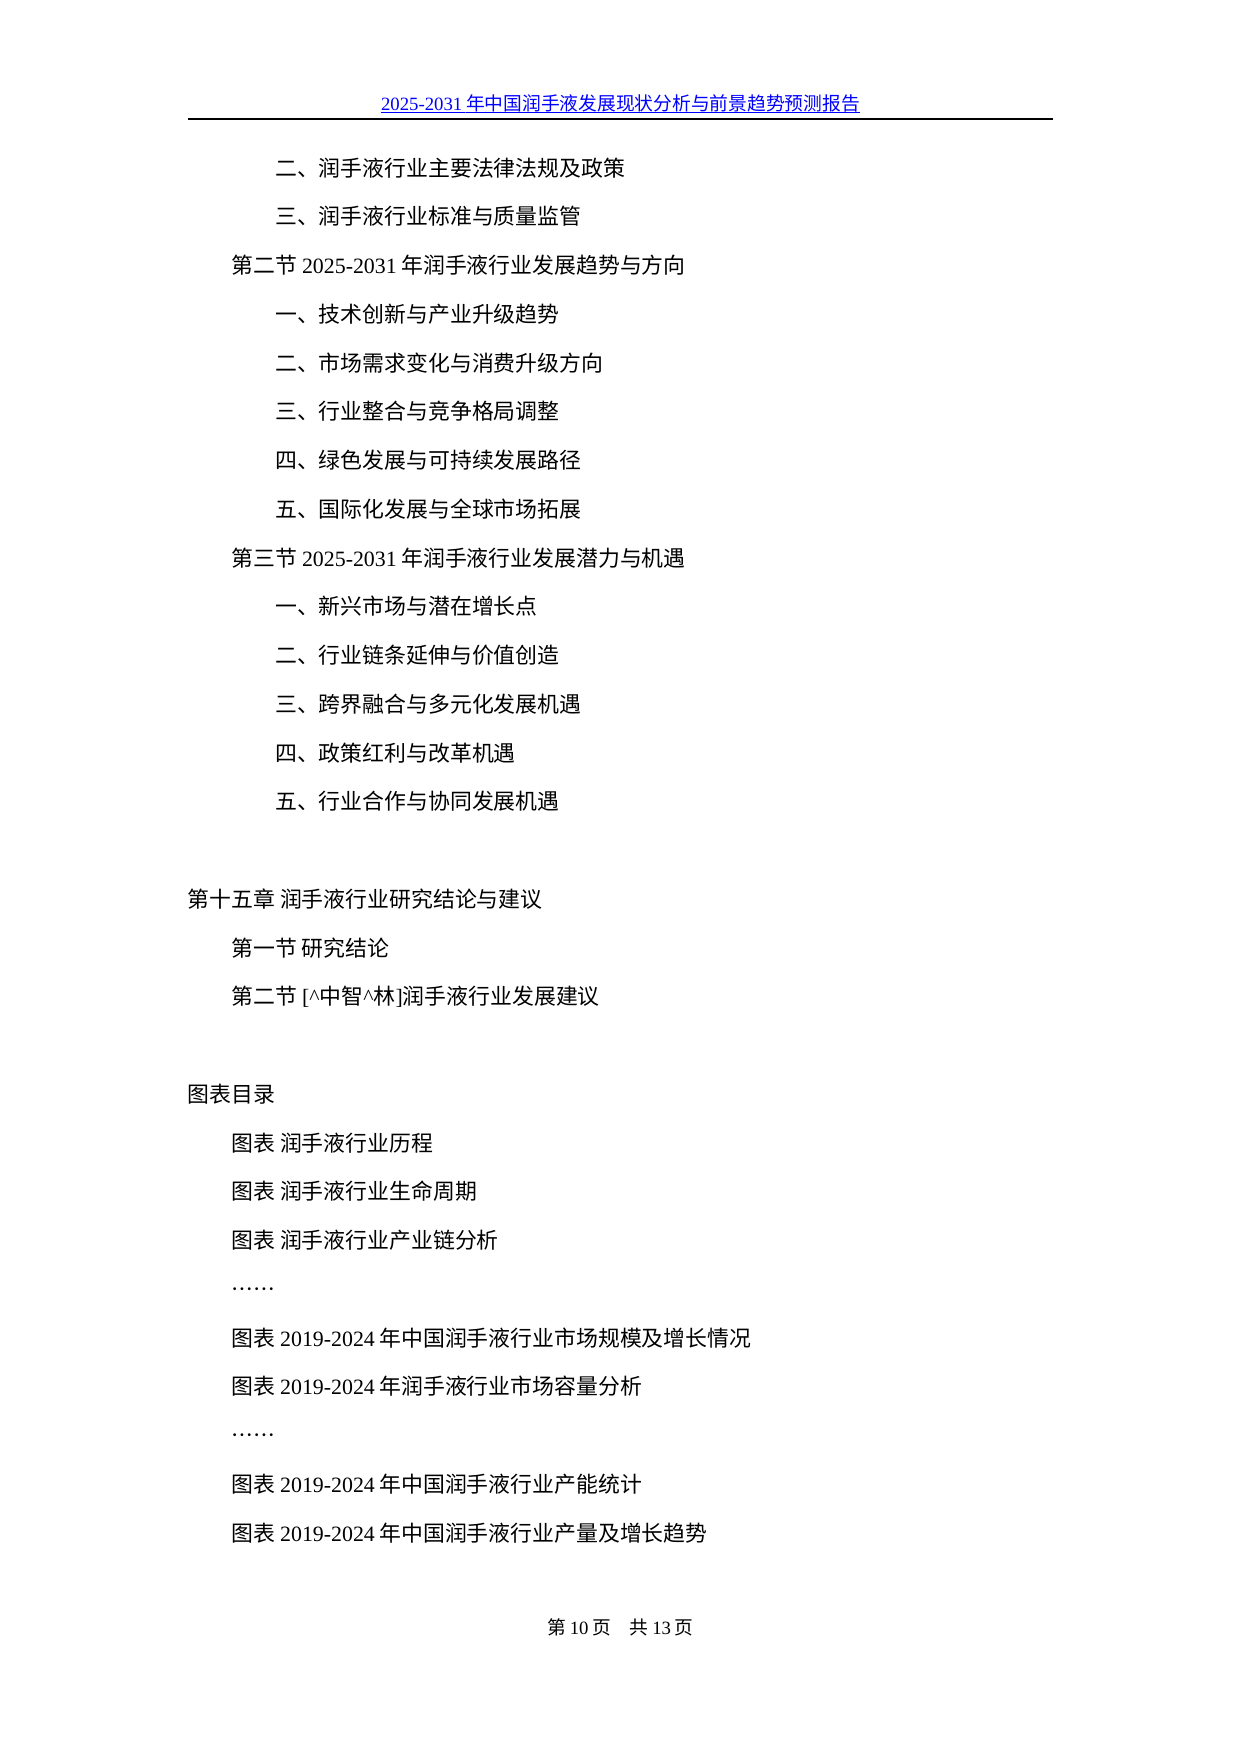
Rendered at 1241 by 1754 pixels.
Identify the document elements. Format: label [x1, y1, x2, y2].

text [187, 150, 1053, 1548]
